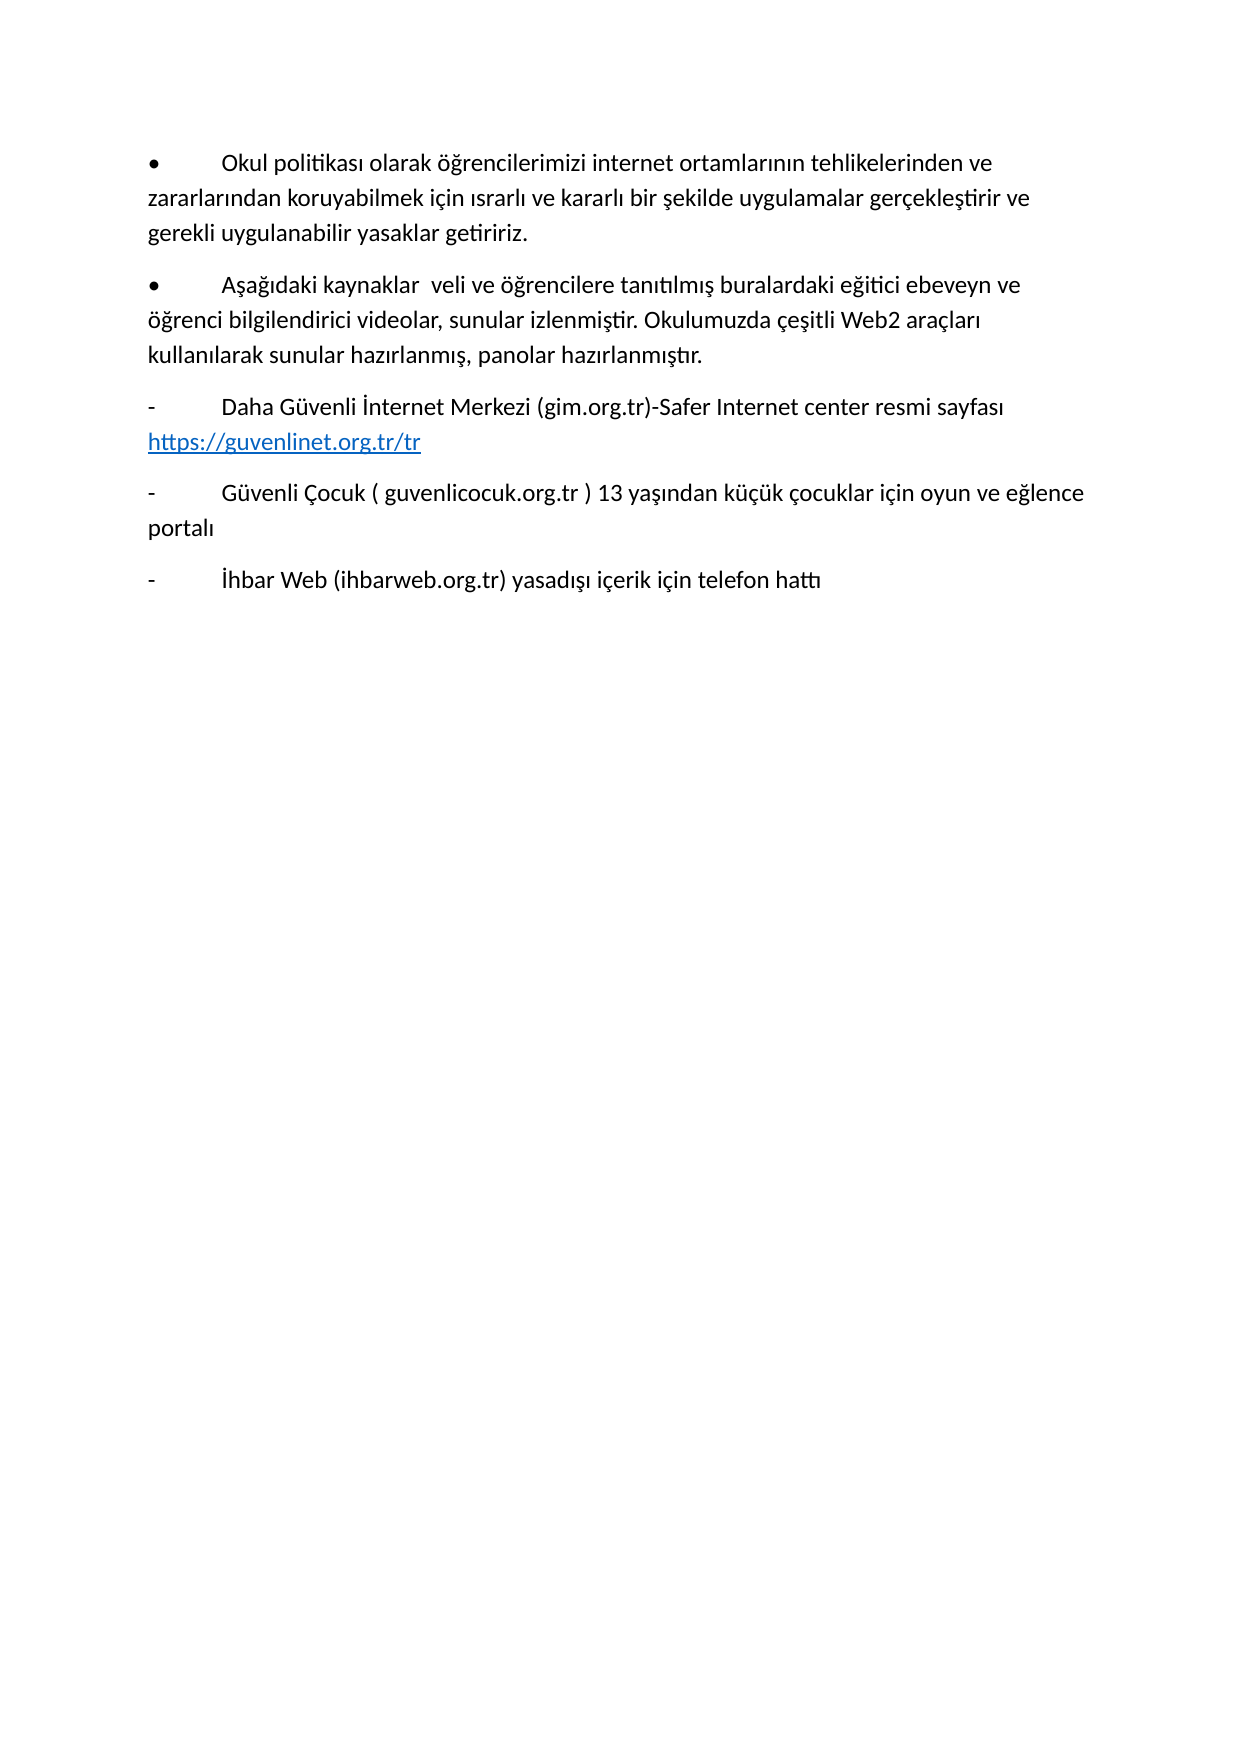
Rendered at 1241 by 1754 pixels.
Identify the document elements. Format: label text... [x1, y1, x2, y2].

text • Aşağıdaki kaynaklar veli ve öğrencilere tanıtılmış buralardaki eğitici ebeveyn ve öğrenci bilgilendirici videolar, sunular izlenmiştir. Okulumuzda çeşitli Web2 araçları kullanılarak sunular hazırlanmış, panolar hazırlanmıştır. [148, 269, 1093, 370]
text - Daha Güvenli İnternet Merkezi (gim.org.tr)-Safer Internet center resmi sayfası https://guvenlinet.org.tr/tr [148, 391, 1093, 456]
text • Okul politikası olarak öğrencilerimizi internet ortamlarının tehlikelerinden ve zararlarından koruyabilmek için ısrarlı ve kararlı bir şekilde uygulamalar gerçekleştirir ve gerekli uygulanabilir yasaklar getiririz. [148, 148, 1093, 248]
text - İhbar Web (ihbarweb.org.tr) yasadışı içerik için telefon hattı [148, 564, 1093, 595]
text - Güvenli Çocuk ( guvenlicocuk.org.tr ) 13 yaşından küçük çocuklar için oyun ve eğlence portalı [148, 478, 1093, 543]
